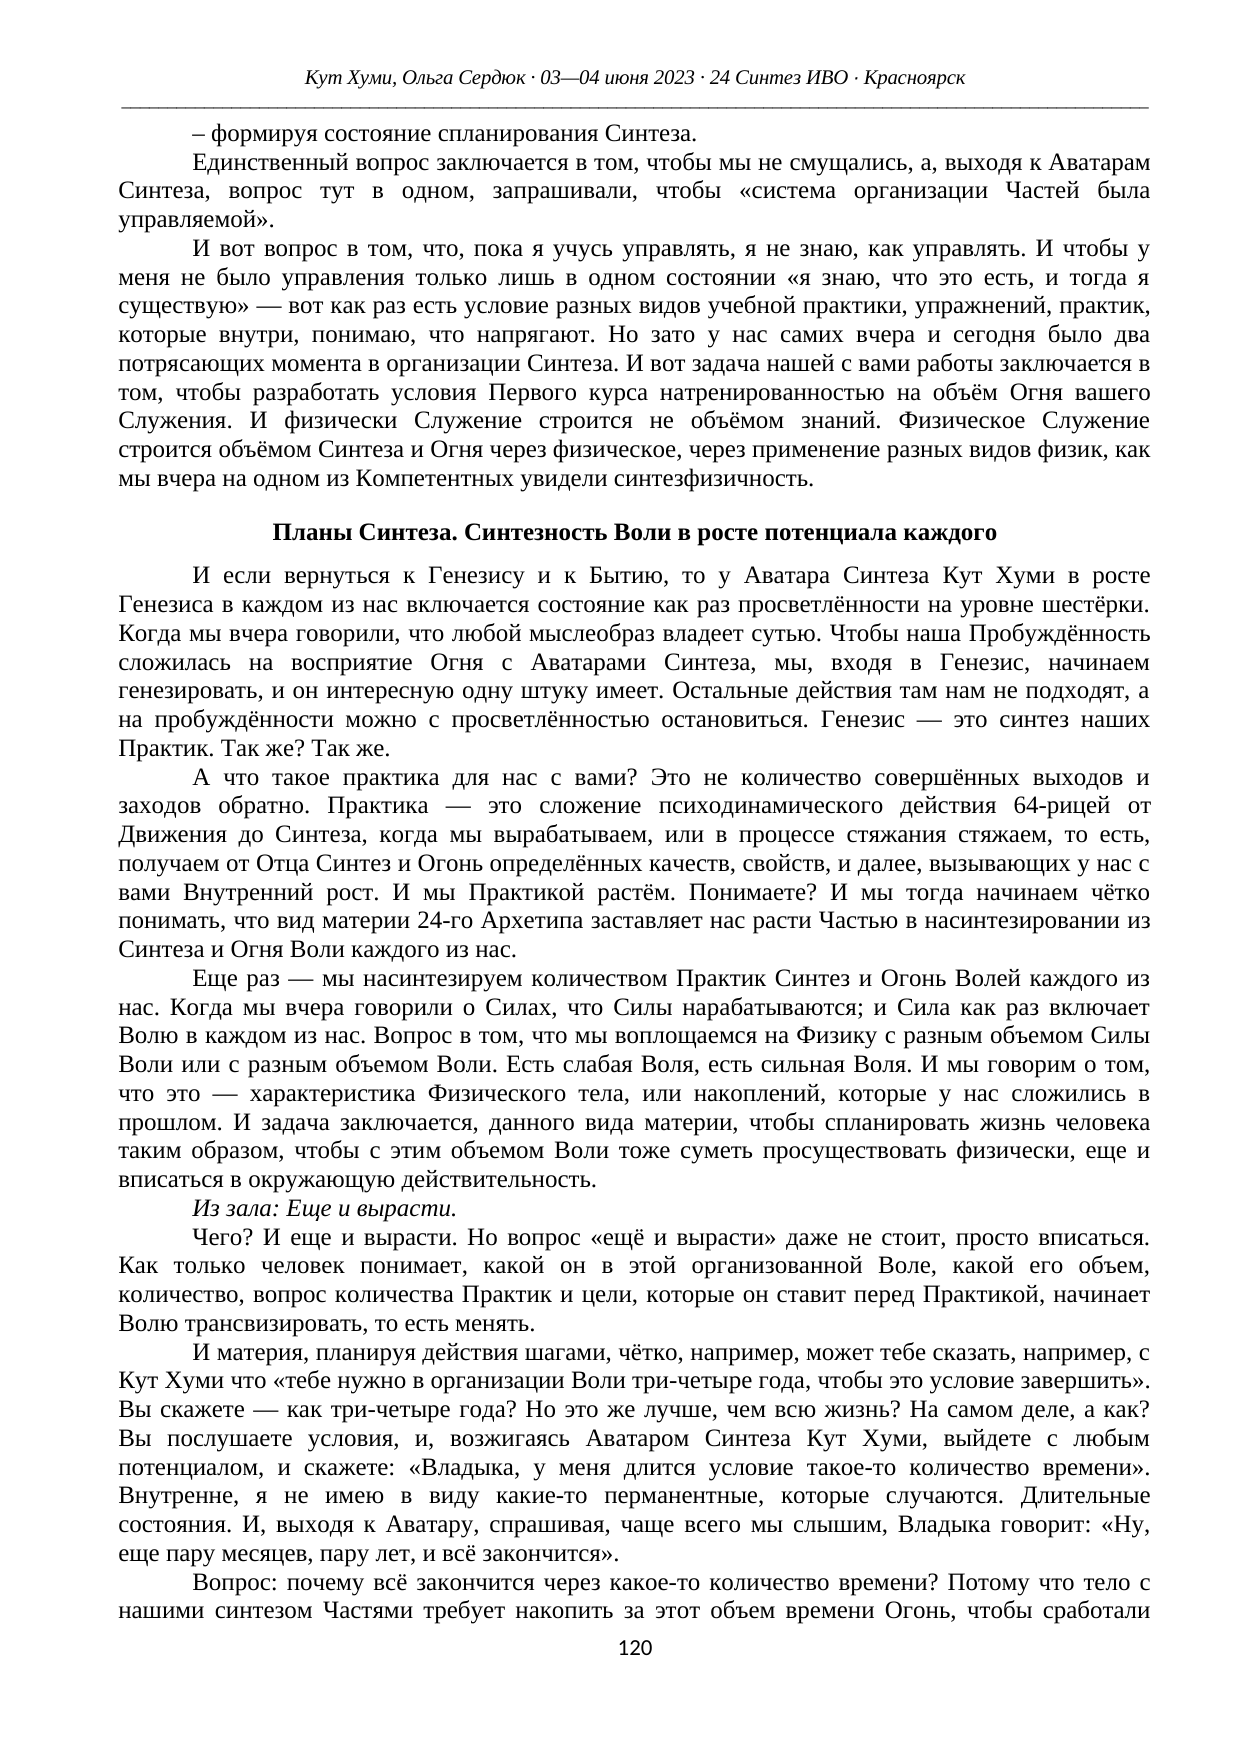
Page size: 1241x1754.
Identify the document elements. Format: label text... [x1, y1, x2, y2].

text Еще раз — мы насинтезируем количеством Практик Синтез и Огонь Волей каждого из нас. Когда мы вчера говорили о Силах, что Силы нарабатываются; и Сила как раз включает Волю в каждом из нас. Вопрос в том, что мы воплощаемся на Физику с разным объемом Силы Воли или с разным объемом Воли. Есть слабая Воля, есть сильная Воля. И мы говорим о том, что это — характеристика Физического тела, или накоплений, которые у нас сложились в прошлом. И задача заключается, данного вида материи, чтобы спланировать жизнь человека таким образом, чтобы с этим объемом Воли тоже суметь просуществовать физически, еще и вписаться в окружающую действительность. [118, 963, 1152, 1193]
text А что такое практика для нас с вами? Это не количество совершённых выходов и заходов обратно. Практика — это сложение психодинамического действия 64-рицей от Движения до Синтеза, когда мы вырабатываем, или в процессе стяжания стяжаем, то есть, получаем от Отца Синтез и Огонь определённых качеств, свойств, и далее, вызывающих у нас с вами Внутренний рост. И мы Практикой растём. Понимаете? И мы тогда начинаем чётко понимать, что вид материи 24-го Архетипа заставляет нас расти Частью в насинтезировании из Синтеза и Огня Воли каждого из нас. [118, 762, 1152, 963]
text Из зала: Еще и вырасти. [118, 1193, 1152, 1222]
text И материя, планируя действия шагами, чётко, например, может тебе сказать, например, с Кут Хуми что «тебе нужно в организации Воли три-четыре года, чтобы это условие завершить». Вы скажете — как три-четыре года? Но это же лучше, чем всю жизнь? На самом деле, а как? Вы послушаете условия, и, возжигаясь Аватаром Синтеза Кут Хуми, выйдете с любым потенциалом, и скажете: «Владыка, у меня длится условие такое-то количество времени». Внутренне, я не имею в виду какие-то перманентные, которые случаются. Длительные состояния. И, выходя к Аватару, спрашивая, чаще всего мы слышим, Владыка говорит: «Ну, еще пару месяцев, пару лет, и всё закончится». [118, 1337, 1152, 1567]
text – формируя состояние спланирования Синтеза. [118, 118, 1152, 147]
text И вот вопрос в том, что, пока я учусь управлять, я не знаю, как управлять. И чтобы у меня не было управления только лишь в одном состоянии «я знаю, что это есть, и тогда я существую» — вот как раз есть условие разных видов учебной практики, упражнений, практик, которые внутри, понимаю, что напрягают. Но зато у нас самих вчера и сегодня было два потрясающих момента в организации Синтеза. И вот задача нашей с вами работы заключается в том, чтобы разработать условия Первого курса натренированностью на объём Огня вашего Служения. И физически Служение строится не объёмом знаний. Физическое Служение строится объёмом Синтеза и Огня через физическое, через применение разных видов физик, как мы вчера на одном из Компетентных увидели синтезфизичность. [118, 233, 1152, 492]
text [118, 1567, 1152, 1624]
text И если вернуться к Генезису и к Бытию, то у Аватара Синтеза Кут Хуми в росте Генезиса в каждом из нас включается состояние как раз просветлённости на уровне шестёрки. Когда мы вчера говорили, что любой мыслеобраз владеет сутью. Чтобы наша Пробуждённость сложилась на восприятие Огня с Аватарами Синтеза, мы, входя в Генезис, начинаем генезировать, и он интересную одну штуку имеет. Остальные действия там нам не подходят, а на пробуждённости можно с просветлённостью остановиться. Генезис — это синтез наших Практик. Так же? Так же. [118, 560, 1152, 762]
text Единственный вопрос заключается в том, чтобы мы не смущались, а, выходя к Аватарам Синтеза, вопрос тут в одном, запрашивали, чтобы «система организации Частей была управляемой». [118, 147, 1152, 233]
text Чего? И еще и вырасти. Но вопрос «ещё и вырасти» даже не стоит, просто вписаться. Как только человек понимает, какой он в этой организованной Воле, какой его объем, количество, вопрос количества Практик и цели, которые он ставит перед Практикой, начинает Волю трансвизировать, то есть менять. [118, 1222, 1152, 1337]
subtitle Планы Синтеза. Синтезность Воли в росте потенциала каждого [118, 517, 1152, 546]
